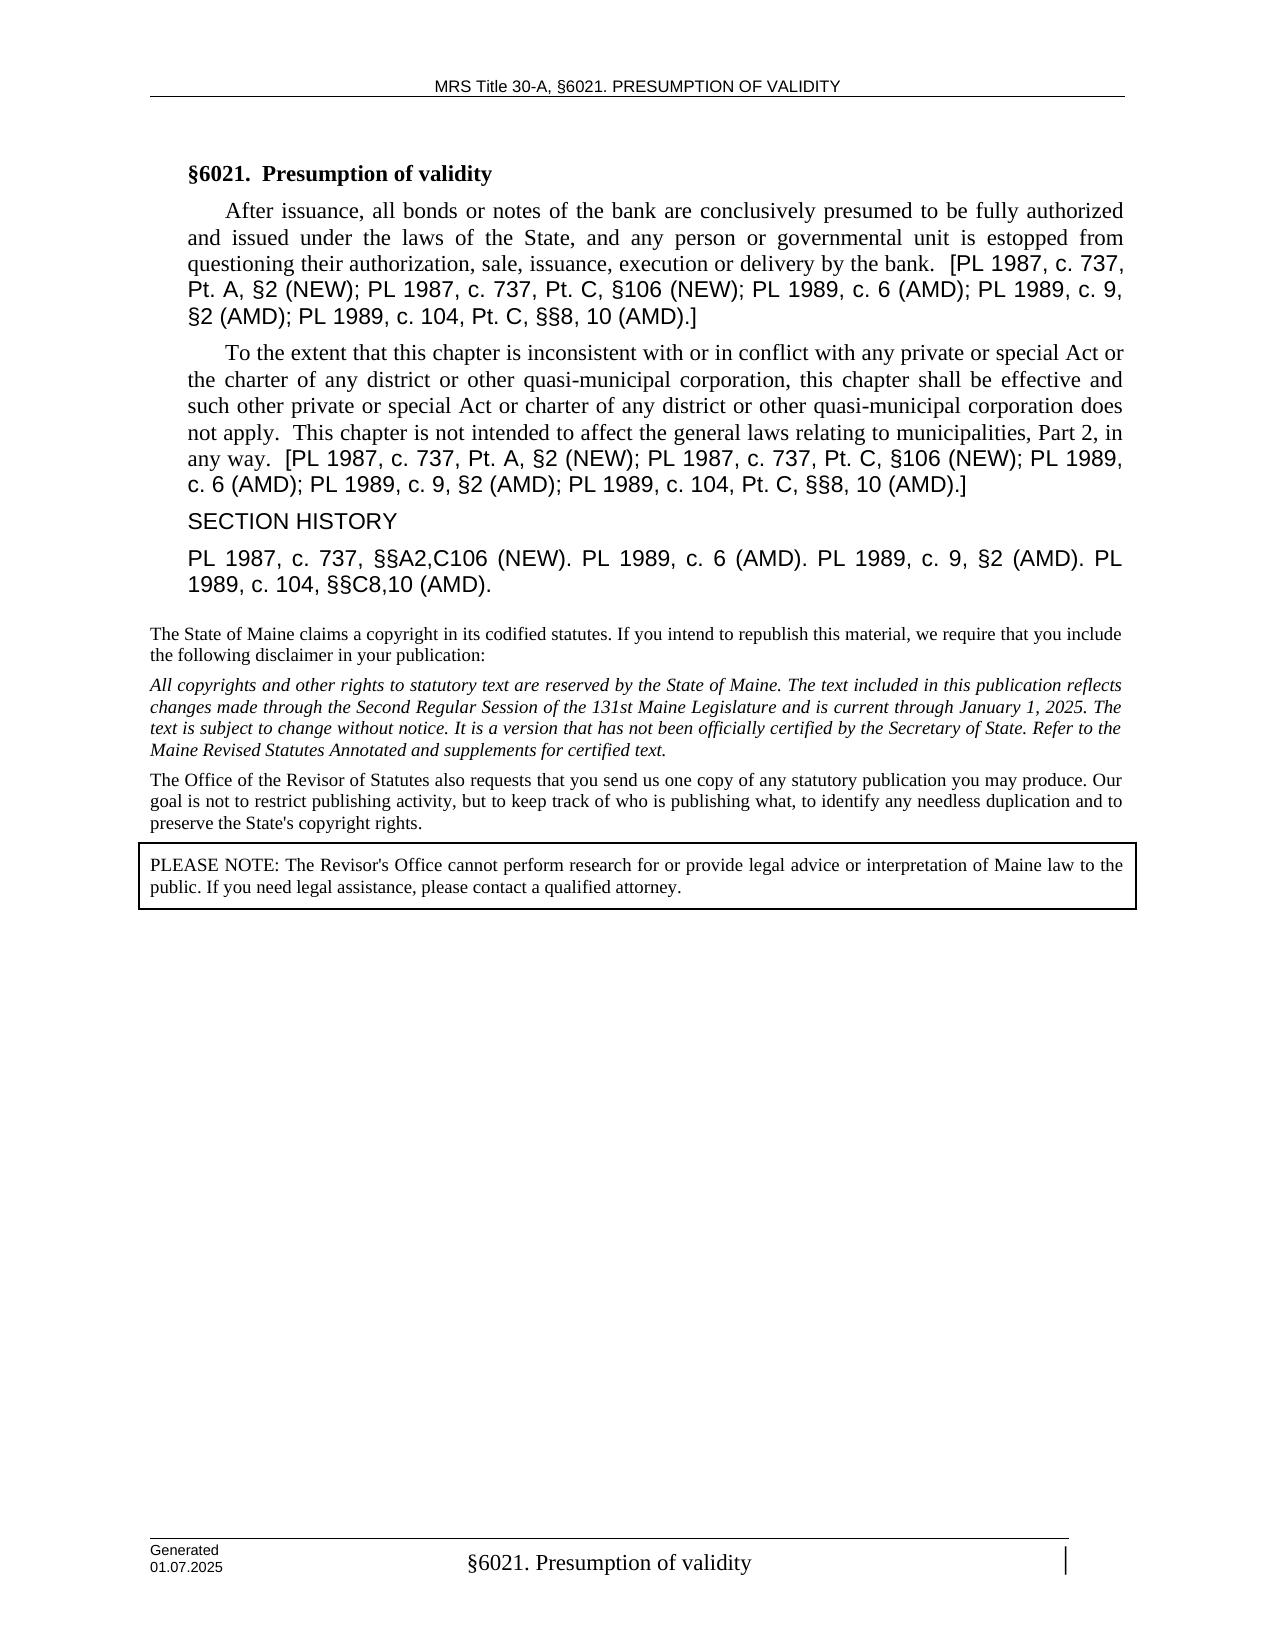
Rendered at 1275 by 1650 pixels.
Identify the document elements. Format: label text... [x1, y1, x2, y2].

text §6021. Presumption of validity [187, 160, 1125, 187]
text After issuance, all bonds or notes of the bank are conclusively presumed to be fully authorized and issued under the laws of the State, and any person or governmental unit is estopped from questioning their authorization, sale, issuance, execution or delivery by the bank. [PL 1987, c. 737, Pt. A, §2 (NEW); PL 1987, c. 737, Pt. C, §106 (NEW); PL 1989, c. 6 (AMD); PL 1989, c. 9, §2 (AMD); PL 1989, c. 104, Pt. C, §§8, 10 (AMD).] [187, 197, 1125, 329]
text To the extent that this chapter is inconsistent with or in conflict with any private or special Act or the charter of any district or other quasi-municipal corporation, this chapter shall be effective and such other private or special Act or charter of any district or other quasi-municipal corporation does not apply. This chapter is not intended to affect the general laws relating to municipalities, Part 2, in any way. [PL 1987, c. 737, Pt. A, §2 (NEW); PL 1987, c. 737, Pt. C, §106 (NEW); PL 1989, c. 6 (AMD); PL 1989, c. 9, §2 (AMD); PL 1989, c. 104, Pt. C, §§8, 10 (AMD).] [187, 339, 1125, 498]
text The Office of the Revisor of Statutes also requests that you send us one copy of any statutory publication you may produce. Our goal is not to restrict publishing activity, but to keep track of who is publishing what, to identify any needless duplication and to preserve the State's copyright rights. [150, 769, 1125, 833]
text PL 1987, c. 737, §§A2,C106 (NEW). PL 1989, c. 6 (AMD). PL 1989, c. 9, §2 (AMD). PL 1989, c. 104, §§C8,10 (AMD). [187, 545, 1125, 598]
text SECTION HISTORY [187, 508, 1125, 534]
text The State of Maine claims a copyright in its codified statutes. If you intend to republish this material, we require that you include the following disclaimer in your publication: [150, 623, 1125, 666]
text PLEASE NOTE: The Revisor's Office cannot perform research for or provide legal advice or interpretation of Maine law to the public. If you need legal assistance, please contact a qualified attorney. [140, 844, 1135, 908]
text All copyrights and other rights to statutory text are reserved by the State of Maine. The text included in this publication reflects changes made through the Second Regular Session of the 131st Maine Legislature and is current through January 1, 2025 . The text is subject to change without notice. It is a version that has not been officially certified by the Secretary of State. Refer to the Maine Revised Statutes Annotated and supplements for certified text. [150, 674, 1125, 760]
